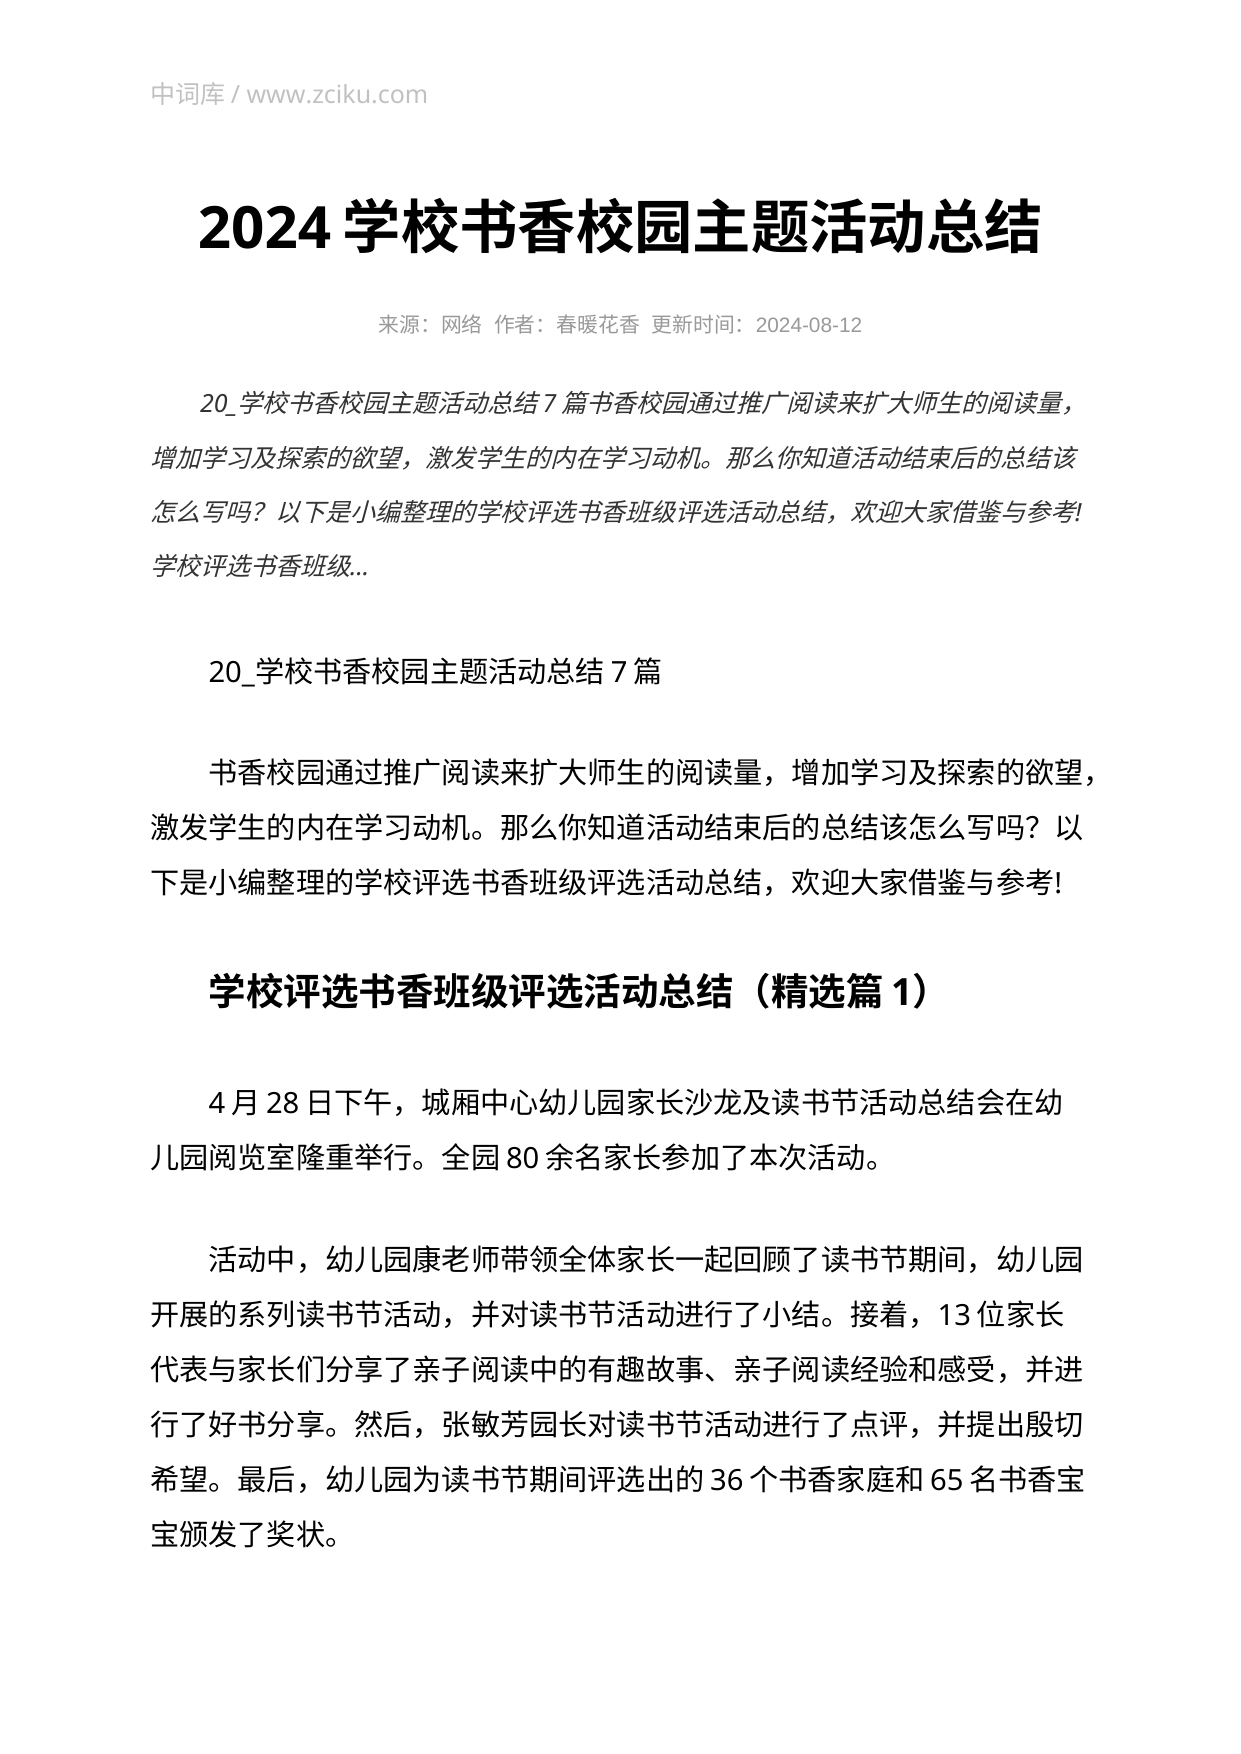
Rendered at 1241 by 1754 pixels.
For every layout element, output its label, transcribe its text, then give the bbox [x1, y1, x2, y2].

text 20_学校书香校园主题活动总结7篇书香校园通过推广阅读来扩大师生的阅读量，增加学习及探索的欲望，激发学生的内在学习动机。那么你知道活动结束后的总结该怎么写吗？以下是小编整理的学校评选书香班级评选活动总结，欢迎大家借鉴与参考!学校评选书香班级... [150, 384, 1090, 583]
text 来源：网络 作者：春暖花香 更新时间：2024-08-12 [150, 313, 1090, 337]
text 学校评选书香班级评选活动总结（精选篇1） [150, 962, 1090, 1016]
text 活动中，幼儿园康老师带领全体家长一起回顾了读书节期间，幼儿园开展的系列读书节活动，并对读书节活动进行了小结。接着，13位家长代表与家长们分享了亲子阅读中的有趣故事、亲子阅读经验和感受，并进行了好书分享。然后，张敏芳园长对读书节活动进行了点评，并提出殷切希望。最后，幼儿园为读书节期间评选出的36个书香家庭和65名书香宝宝颁发了奖状。 [150, 1236, 1090, 1553]
text 书香校园通过推广阅读来扩大师生的阅读量，增加学习及探索的欲望，激发学生的内在学习动机。那么你知道活动结束后的总结该怎么写吗？以下是小编整理的学校评选书香班级评选活动总结，欢迎大家借鉴与参考! [150, 750, 1090, 902]
text 4月28日下午，城厢中心幼儿园家长沙龙及读书节活动总结会在幼儿园阅览室隆重举行。全园80余名家长参加了本次活动。 [150, 1079, 1090, 1177]
subtitle 2024学校书香校园主题活动总结 [150, 181, 1090, 266]
text 20_学校书香校园主题活动总结7篇 [150, 648, 1090, 691]
